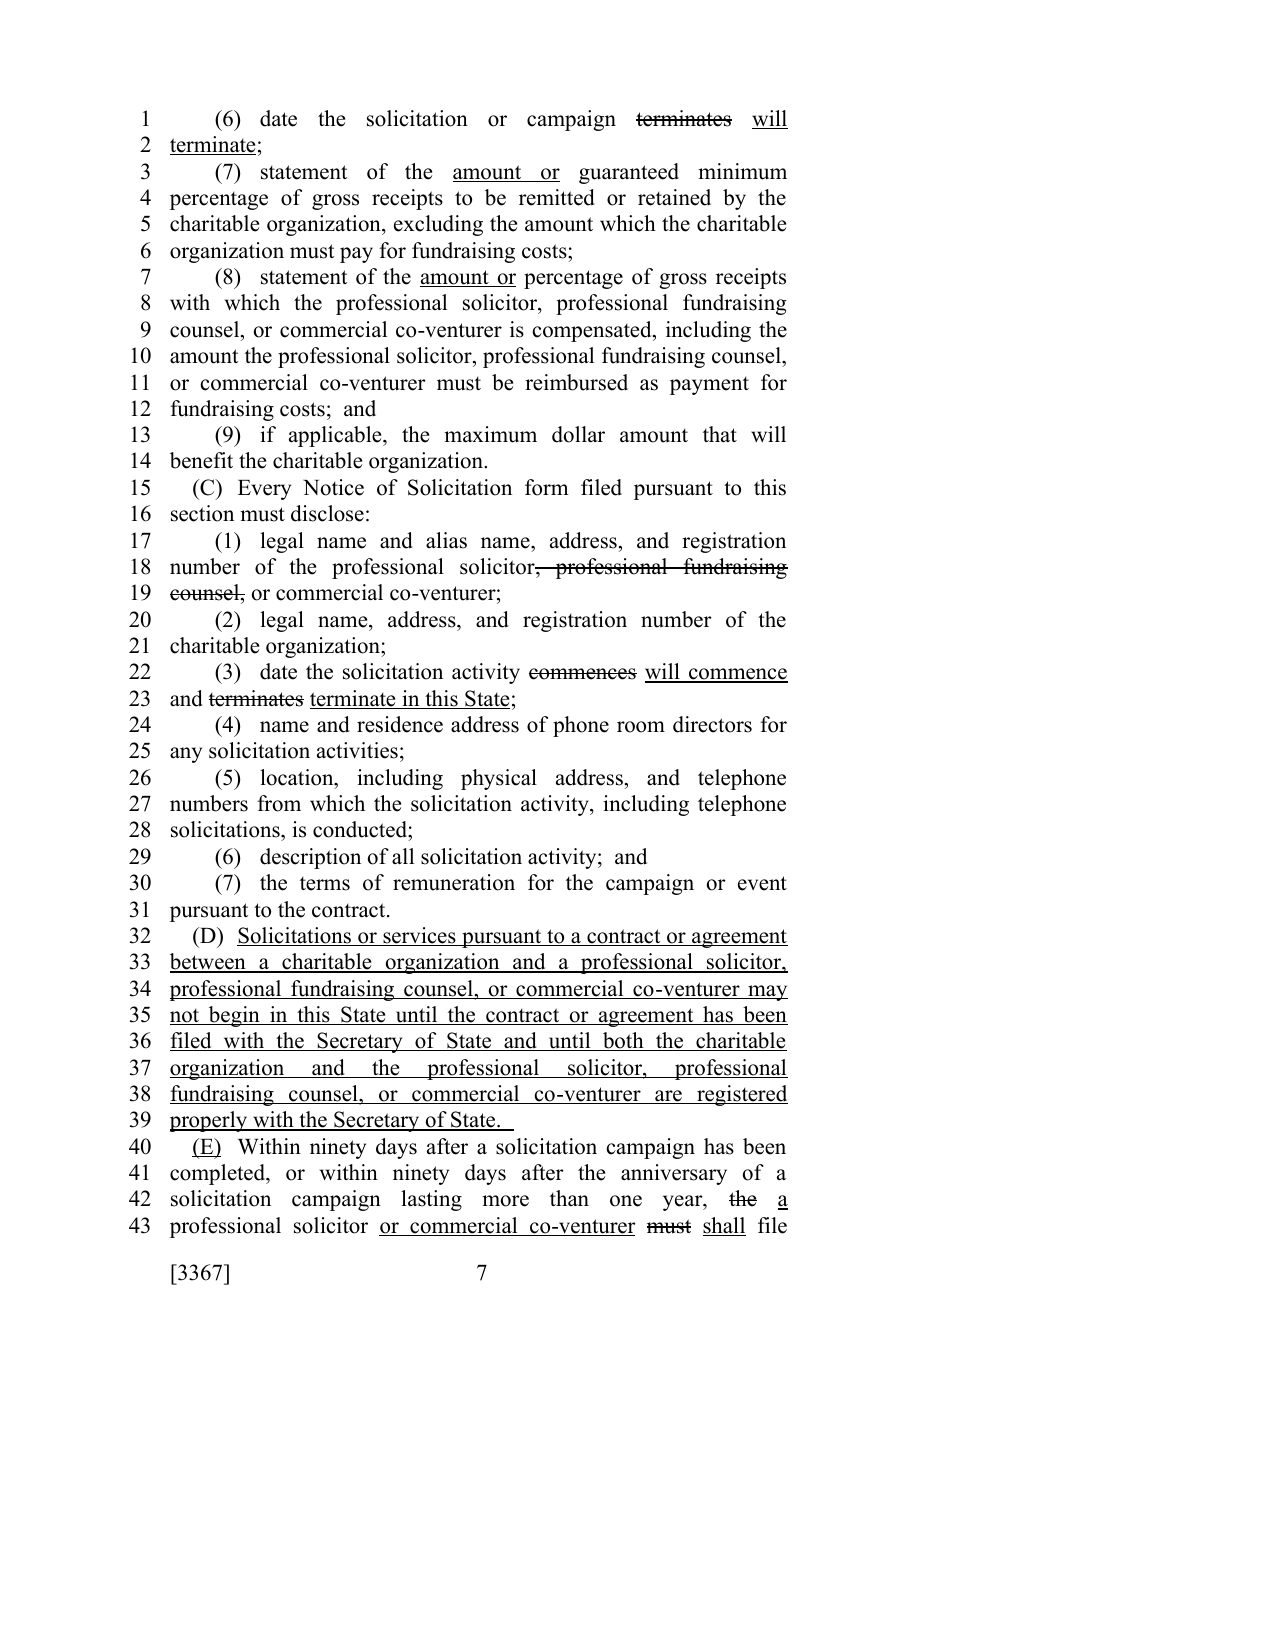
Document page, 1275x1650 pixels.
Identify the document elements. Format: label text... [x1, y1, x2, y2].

text (7) the terms of remuneration for the campaign or event pursuant to the contract. [169, 869, 787, 922]
text (8) statement of the amount or percentage of gross receipts with which the professional solicitor, professional fundraising counsel, or commercial co-venturer is compensated, including the amount the professional solicitor, professional fundraising counsel, or commercial co-venturer must be reimbursed as payment for fundraising costs; and [169, 263, 787, 421]
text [169, 1133, 787, 1238]
text (9) if applicable, the maximum dollar amount that will benefit the charitable organization. [169, 421, 787, 474]
text (2) legal name, address, and registration number of the charitable organization; [169, 606, 787, 658]
text (6) description of all solicitation activity; and [169, 843, 787, 869]
text (D) Solicitations or services pursuant to a contract or agreement between a charitable organization and a professional solicitor, professional fundraising counsel, or commercial co-venturer may not begin in this State until the contract or agreement has been filed with the Secretary of State and until both the charitable organization and the professional solicitor, professional fundraising counsel, or commercial co-venturer are registered properly with the Secretary of State. [169, 922, 787, 971]
text (C) Every Notice of Solicitation form filed pursuant to this section must disclose: [169, 474, 787, 527]
text (1) legal name and alias name, address, and registration number of the professional solicitor, professional fundraising counsel, or commercial co-venturer; [169, 527, 787, 606]
text (4) name and residence address of phone room directors for any solicitation activities; [169, 711, 787, 764]
text (3) date the solicitation activity commences will commence and terminates terminate in this State; [169, 658, 787, 711]
text (6) date the solicitation or campaign terminates will terminate; [169, 105, 787, 158]
text (7) statement of the amount or guaranteed minimum percentage of gross receipts to be remitted or retained by the charitable organization, excluding the amount which the charitable organization must pay for fundraising costs; [169, 158, 787, 263]
text (5) location, including physical address, and telephone numbers from which the solicitation activity, including telephone solicitations, is conducted; [169, 764, 787, 843]
